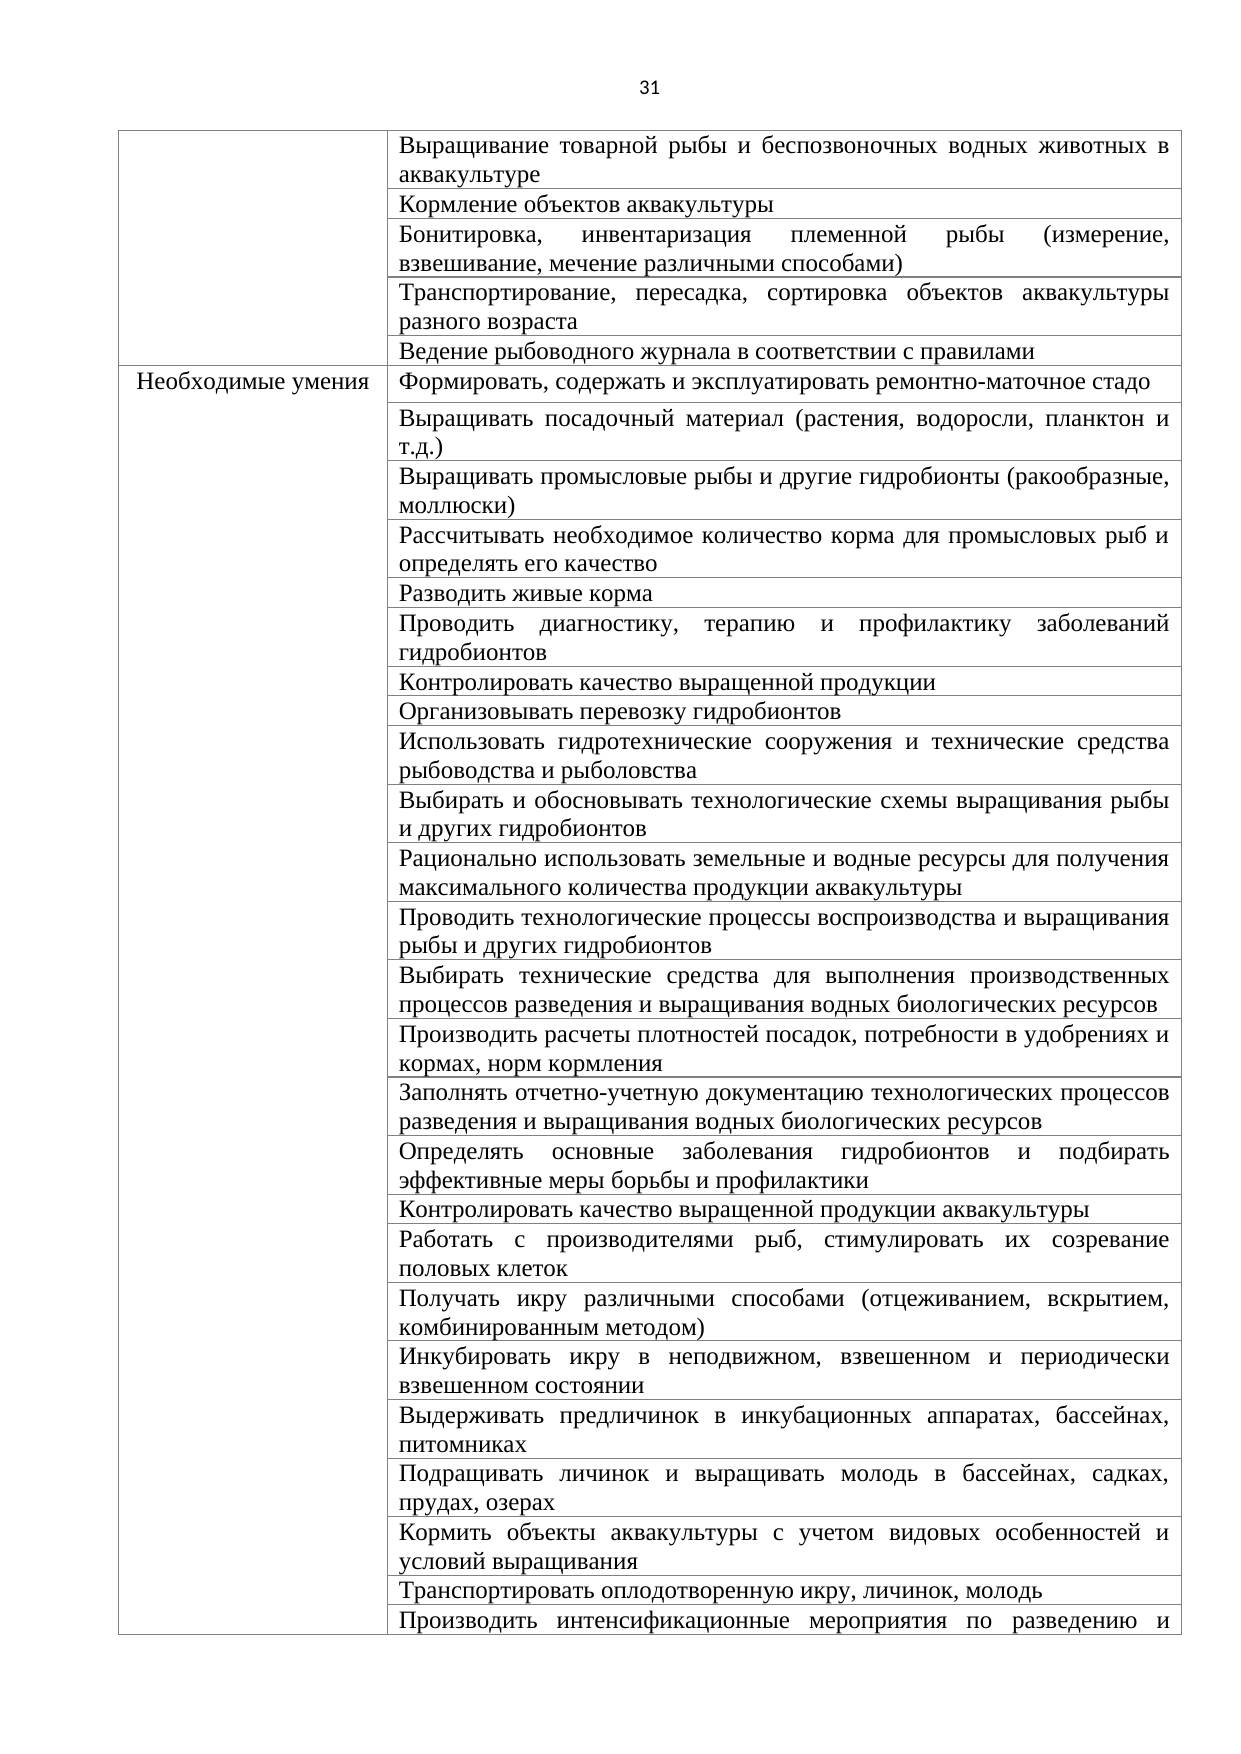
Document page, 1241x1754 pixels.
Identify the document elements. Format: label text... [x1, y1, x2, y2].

table_cell Определять основные заболевания гидробионтов и подбирать эффективные меры борьбы и профилактики [388, 1136, 1181, 1193]
table_cell Кормить объекты аквакультуры с учетом видовых особенностей и условий выращивания [388, 1517, 1181, 1574]
table_cell Выращивать промысловые рыбы и другие гидробионты (ракообразные, моллюски) [388, 461, 1181, 519]
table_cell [388, 1605, 1181, 1634]
table_cell Транспортировать оплодотворенную икру, личинок, молодь [388, 1576, 1181, 1604]
table_cell Выбирать технические средства для выполнения производственных процессов разведения и выращивания водных биологических ресурсов [388, 960, 1181, 1018]
table_cell Выращивание товарной рыбы и беспозвоночных водных животных в аквакультуре [388, 131, 1181, 188]
table_cell Проводить диагностику, терапию и профилактику заболеваний гидробионтов [388, 608, 1181, 666]
table_cell Разводить живые корма [388, 578, 1181, 607]
table_cell Транспортирование, пересадка, сортировка объектов аквакультуры разного возраста [388, 278, 1181, 335]
table_cell Выдерживать предличинок в инкубационных аппаратах, бассейнах, питомниках [388, 1400, 1181, 1457]
table_cell Формировать, содержать и эксплуатировать ремонтно-маточное стадо [388, 366, 1181, 402]
table_cell Бонитировка, инвентаризация племенной рыбы (измерение, взвешивание, мечение различными способами) [388, 219, 1181, 276]
table_cell Рационально использовать земельные и водные ресурсы для получения максимального количества продукции аквакультуры [388, 843, 1181, 901]
table_cell Производить расчеты плотностей посадок, потребности в удобрениях и кормах, норм кормления [388, 1019, 1181, 1076]
table_cell Необходимые умения [119, 366, 387, 1634]
table_cell Подращивать личинок и выращивать молодь в бассейнах, садках, прудах, озерах [388, 1459, 1181, 1516]
table_cell Получать икру различными способами (отцеживанием, вскрытием, комбинированным методом) [388, 1283, 1181, 1340]
table_cell Кормление объектов аквакультуры [388, 189, 1181, 218]
table_cell Ведение рыбоводного журнала в соответствии с правилами [388, 336, 1181, 365]
table_cell Контролировать качество выращенной продукции аквакультуры [388, 1195, 1181, 1223]
table_cell Рассчитывать необходимое количество корма для промысловых рыб и определять его качество [388, 520, 1181, 577]
table_cell Заполнять отчетно-учетную документацию технологических процессов разведения и выращивания водных биологических ресурсов [388, 1078, 1181, 1135]
table_cell Организовывать перевозку гидробионтов [388, 696, 1181, 725]
table_cell Контролировать качество выращенной продукции [388, 667, 1181, 695]
table_cell Работать с производителями рыб, стимулировать их созревание половых клеток [388, 1224, 1181, 1282]
table_cell Использовать гидротехнические сооружения и технические средства рыбоводства и рыболовства [388, 726, 1181, 784]
table_cell Выращивать посадочный материал (растения, водоросли, планктон и т.д.) [388, 403, 1181, 460]
table_cell Инкубировать икру в неподвижном, взвешенном и периодически взвешенном состоянии [388, 1341, 1181, 1399]
table_cell Проводить технологические процессы воспроизводства и выращивания рыбы и других гидробионтов [388, 902, 1181, 959]
table_cell Выбирать и обосновывать технологические схемы выращивания рыбы и других гидробионтов [388, 785, 1181, 842]
